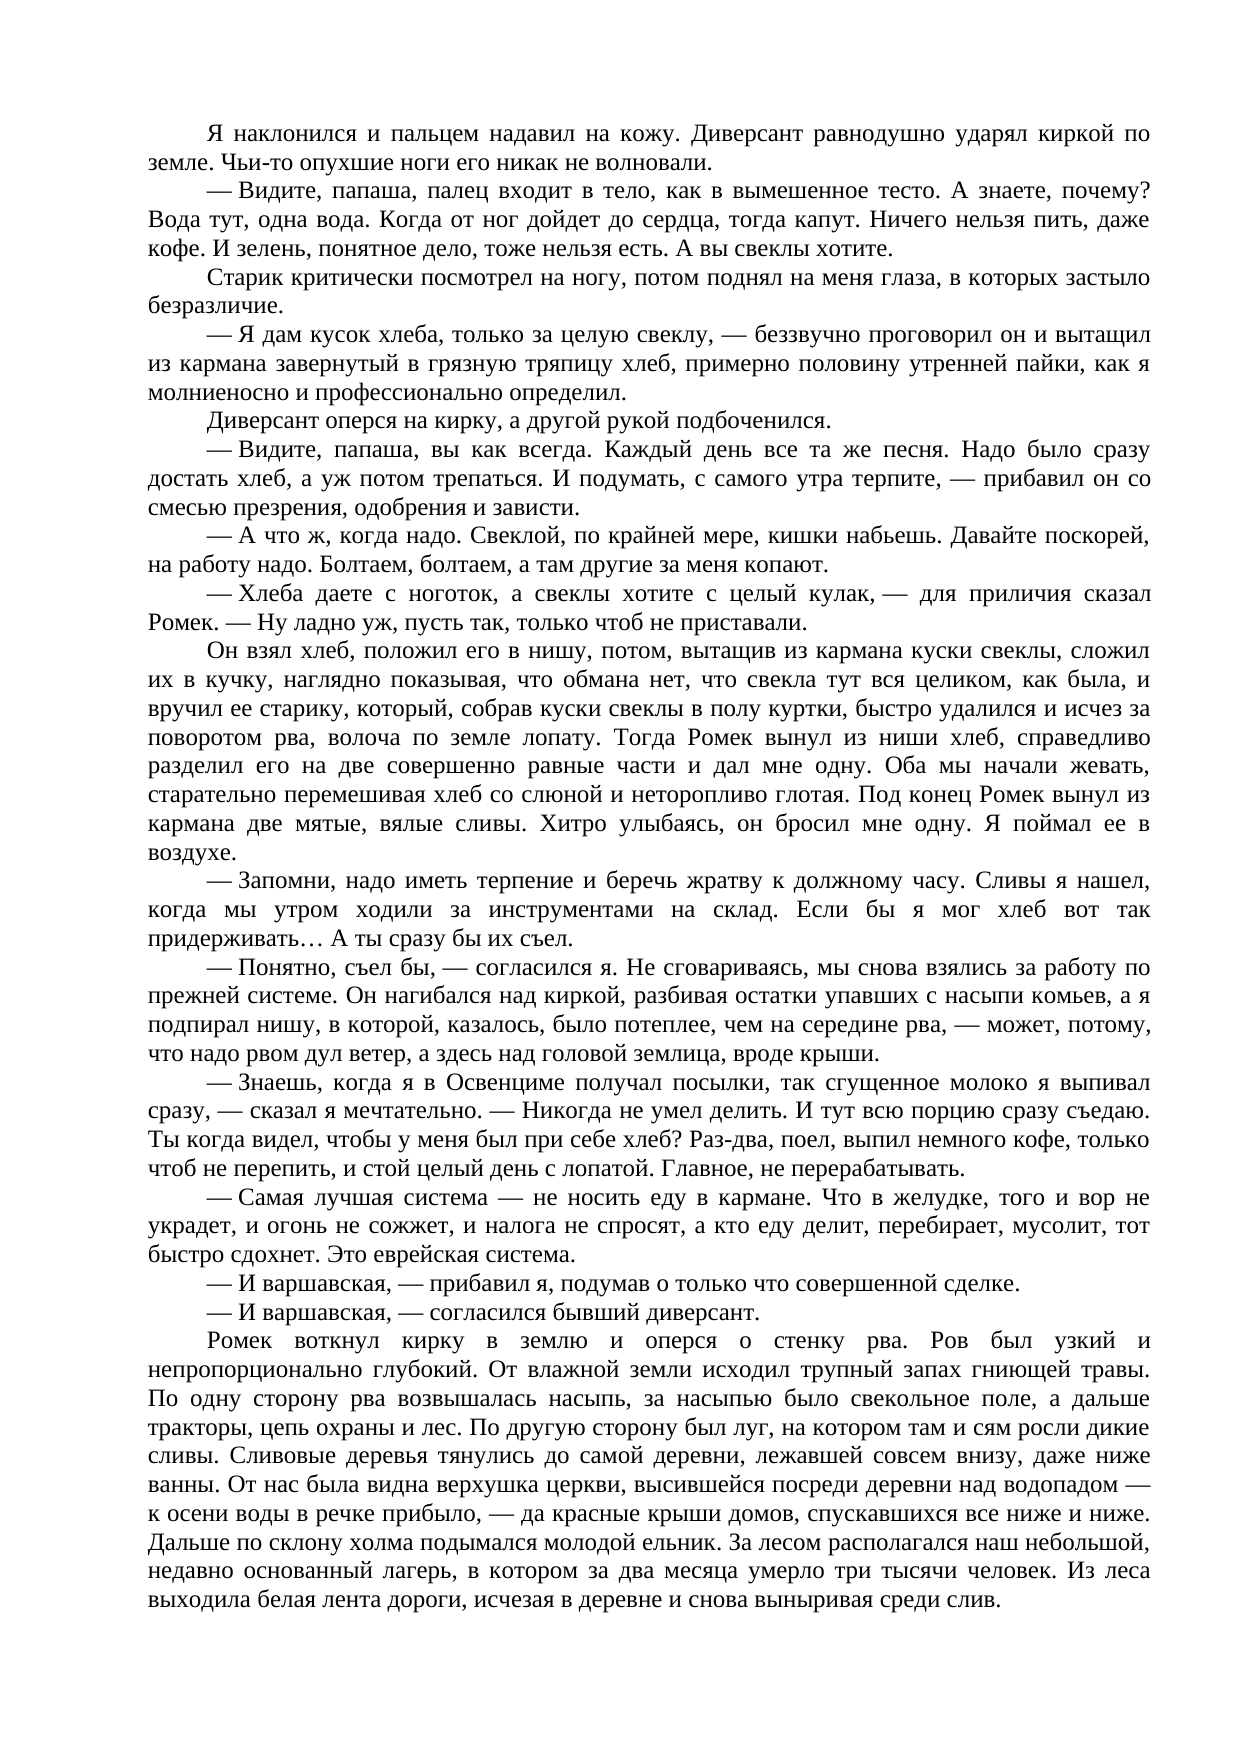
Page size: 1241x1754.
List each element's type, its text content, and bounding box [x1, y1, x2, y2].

text — Понятно, съел бы, — согласился я. Не сговариваясь, мы снова взялись за работу по прежней системе. Он нагибался над киркой, разбивая остатки упавших с насыпи комьев, а я подпирал нишу, в которой, казалось, было потеплее, чем на середине рва, — может, потому, что надо рвом дул ветер, а здесь над головой землица, вроде крыши. [148, 952, 1152, 1067]
text — Знаешь, когда я в Освенциме получал посылки, так сгущенное молоко я выпивал сразу, — сказал я мечтательно. — Никогда не умел делить. И тут всю порцию сразу съедаю. Ты когда видел, чтобы у меня был при себе хлеб? Раз-два, поел, выпил немного кофе, только чтоб не перепить, и стой целый день с лопатой. Главное, не перерабатывать. [148, 1067, 1152, 1182]
text Диверсант оперся на кирку, а другой рукой подбоченился. [148, 406, 1152, 434]
text — А что ж, когда надо. Свеклой, по крайней мере, кишки набьешь. Давайте поскорей, на работу надо. Болтаем, болтаем, а там другие за меня копают. [148, 521, 1152, 578]
text — Видите, папаша, вы как всегда. Каждый день все та же песня. Надо было сразу достать хлеб, а уж потом трепаться. И подумать, с самого утра терпите, — прибавил он со смесью презрения, одобрения и зависти. [148, 434, 1152, 521]
text Ромек воткнул кирку в землю и оперся о стенку рва. Ров был узкий и непропорционально глубокий. От влажной земли исходил трупный запах гниющей травы. По одну сторону рва возвышалась насыпь, за насыпью было свекольное поле, а дальше тракторы, цепь охраны и лес. По другую сторону был луг, на котором там и сям росли дикие сливы. Сливовые деревья тянулись до самой деревни, лежавшей совсем внизу, даже ниже ванны. От нас была видна верхушка церкви, высившейся посреди деревни над водопадом — к осени воды в речке прибыло, — да красные крыши домов, спускавшихся все ниже и ниже. Дальше по склону холма подымался молодой ельник. За лесом располагался наш небольшой, недавно основанный лагерь, в котором за два месяца умерло три тысячи человек. Из леса выходила белая лента дороги, исчезая в деревне и снова выныривая среди слив. [148, 1326, 1152, 1613]
text — Хлеба даете с ноготок, а свеклы хотите с целый кулак, — для приличия сказал Ромек. — Ну ладно уж, пусть так, только чтоб не приставали. [148, 578, 1152, 636]
text — Запомни, надо иметь терпение и беречь жратву к должному часу. Сливы я нашел, когда мы утром ходили за инструментами на склад. Если бы я мог хлеб вот так придерживать… А ты сразу бы их съел. [148, 866, 1152, 952]
text — Я дам кусок хлеба, только за целую свеклу, — беззвучно проговорил он и вытащил из кармана завернутый в грязную тряпицу хлеб, примерно половину утренней пайки, как я молниеносно и профессионально определил. [148, 319, 1152, 406]
text — И варшавская, — согласился бывший диверсант. [148, 1297, 1152, 1326]
text — И варшавская, — прибавил я, подумав о только что совершенной сделке. [148, 1268, 1152, 1297]
text Старик критически посмотрел на ногу, потом поднял на меня глаза, в которых застыло безразличие. [148, 262, 1152, 319]
text — Видите, папаша, палец входит в тело, как в вымешенное тесто. А знаете, почему? Вода тут, одна вода. Когда от ног дойдет до сердца, тогда капут. Ничего нельзя пить, даже кофе. И зелень, понятное дело, тоже нельзя есть. А вы свеклы хотите. [148, 176, 1152, 262]
text Он взял хлеб, положил его в нишу, потом, вытащив из кармана куски свеклы, сложил их в кучку, наглядно показывая, что обмана нет, что свекла тут вся целиком, как была, и вручил ее старику, который, собрав куски свеклы в полу куртки, быстро удалился и исчез за поворотом рва, волоча по земле лопату. Тогда Ромек вынул из ниши хлеб, справедливо разделил его на две совершенно равные части и дал мне одну. Оба мы начали жевать, старательно перемешивая хлеб со слюной и неторопливо глотая. Под конец Ромек вынул из кармана две мятые, вялые сливы. Хитро улыбаясь, он бросил мне одну. Я поймал ее в воздухе. [148, 636, 1152, 866]
text — Самая лучшая система — не носить еду в кармане. Что в желудке, того и вор не украдет, и огонь не сожжет, и налога не спросят, а кто еду делит, перебирает, мусолит, тот быстро сдохнет. Это еврейская система. [148, 1182, 1152, 1268]
text Я наклонился и пальцем надавил на кожу. Диверсант равнодушно ударял киркой по земле. Чьи-то опухшие ноги его никак не волновали. [148, 118, 1152, 176]
